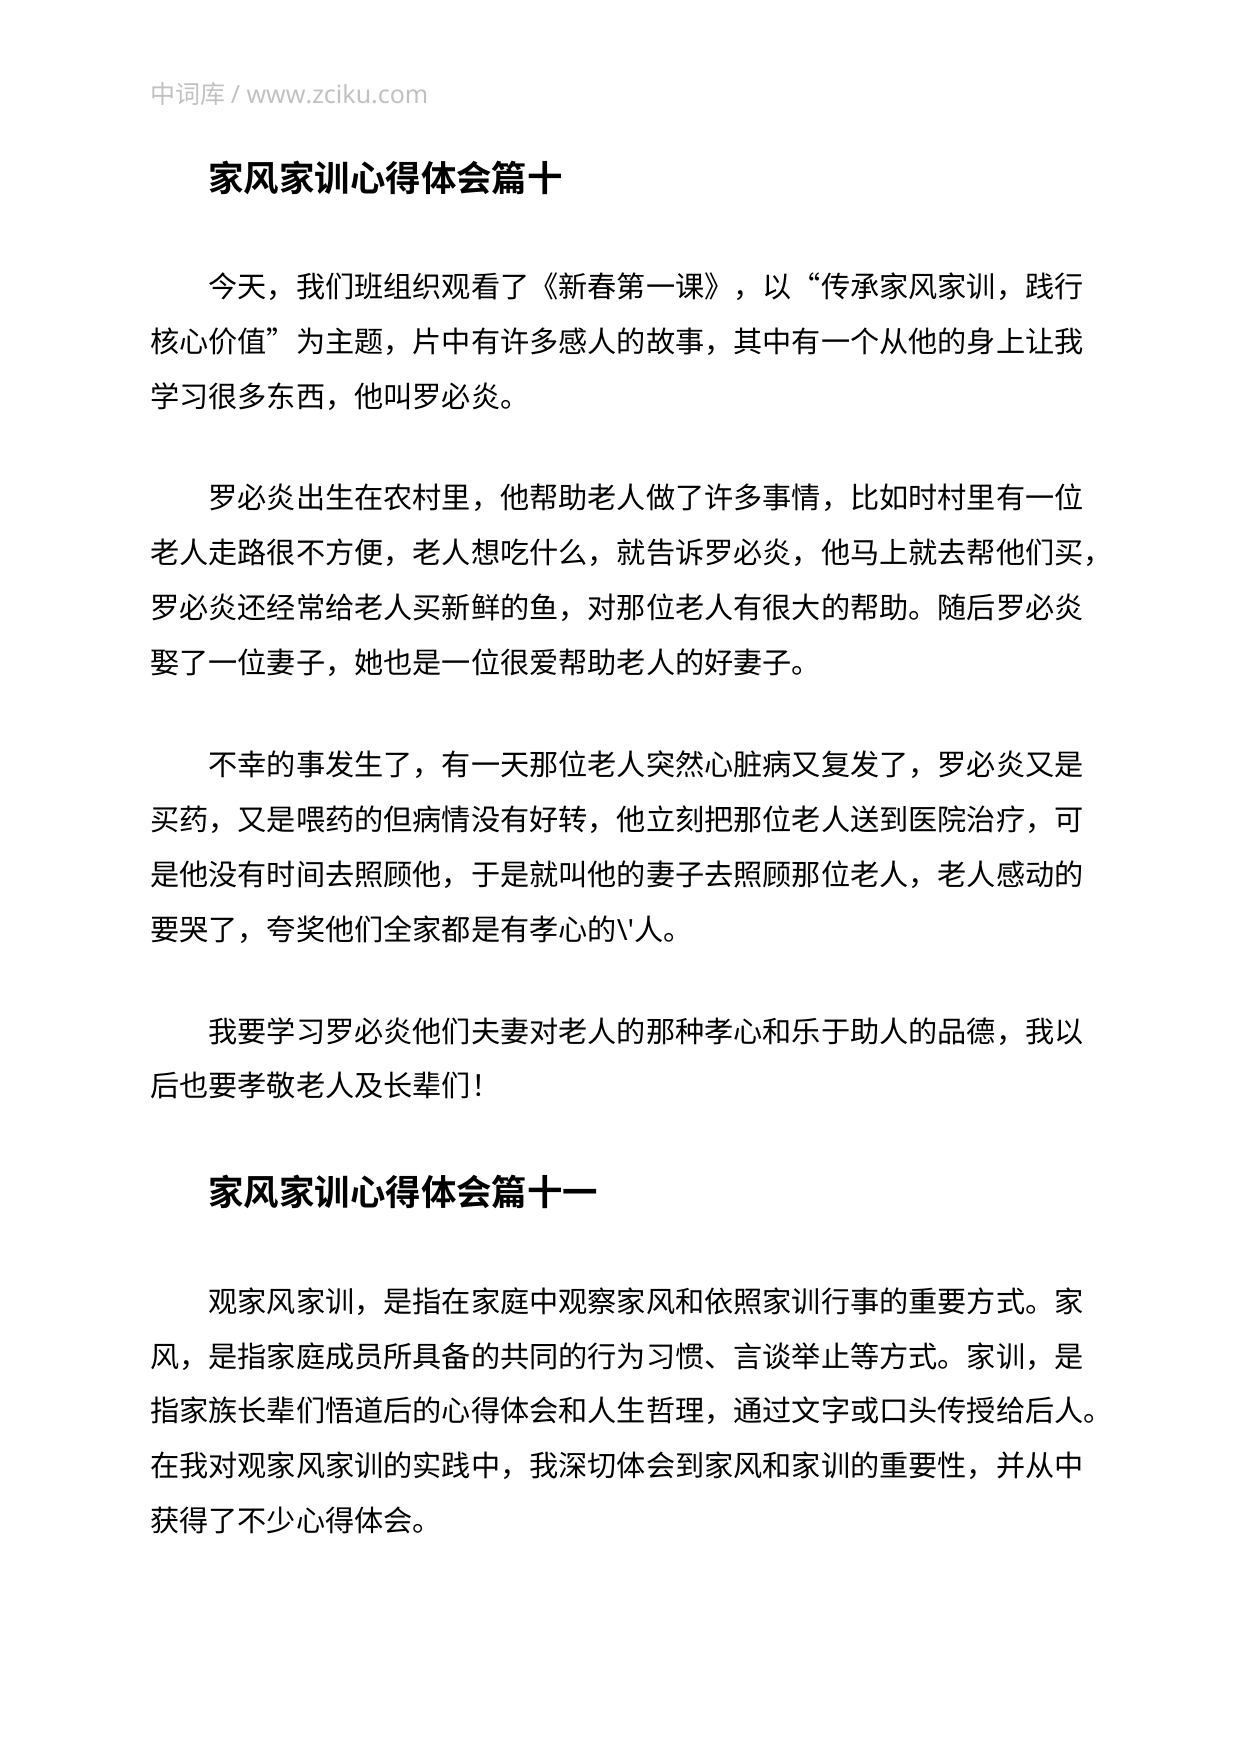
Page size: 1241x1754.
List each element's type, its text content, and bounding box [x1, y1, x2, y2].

text 我要学习罗必炎他们夫妻对老人的那种孝心和乐于助人的品德，我以后也要孝敬老人及长辈们！ [150, 1008, 1090, 1105]
text 观家风家训，是指在家庭中观察家风和依照家训行事的重要方式。家风，是指家庭成员所具备的共同的行为习惯、言谈举止等方式。家训，是指家族长辈们悟道后的心得体会和人生哲理，通过文字或口头传授给后人。在我对观家风家训的实践中，我深切体会到家风和家训的重要性，并从中获得了不少心得体会。 [150, 1278, 1090, 1540]
text 家风家训心得体会篇十一 [150, 1165, 1090, 1216]
text 今天，我们班组织观看了《新春第一课》，以“传承家风家训，践行核心价值”为主题，片中有许多感人的故事，其中有一个从他的身上让我学习很多东西，他叫罗必炎。 [150, 263, 1090, 416]
text 不幸的事发生了，有一天那位老人突然心脏病又复发了，罗必炎又是买药，又是喂药的但病情没有好转，他立刻把那位老人送到医院治疗，可是他没有时间去照顾他，于是就叫他的妻子去照顾那位老人，老人感动的要哭了，夸奖他们全家都是有孝心的\'人。 [150, 741, 1090, 948]
text 罗必炎出生在农村里，他帮助老人做了许多事情，比如时村里有一位老人走路很不方便，老人想吃什么，就告诉罗必炎，他马上就去帮他们买，罗必炎还经常给老人买新鲜的鱼，对那位老人有很大的帮助。随后罗必炎娶了一位妻子，她也是一位很爱帮助老人的好妻子。 [150, 475, 1090, 682]
text 家风家训心得体会篇十 [150, 150, 1090, 201]
